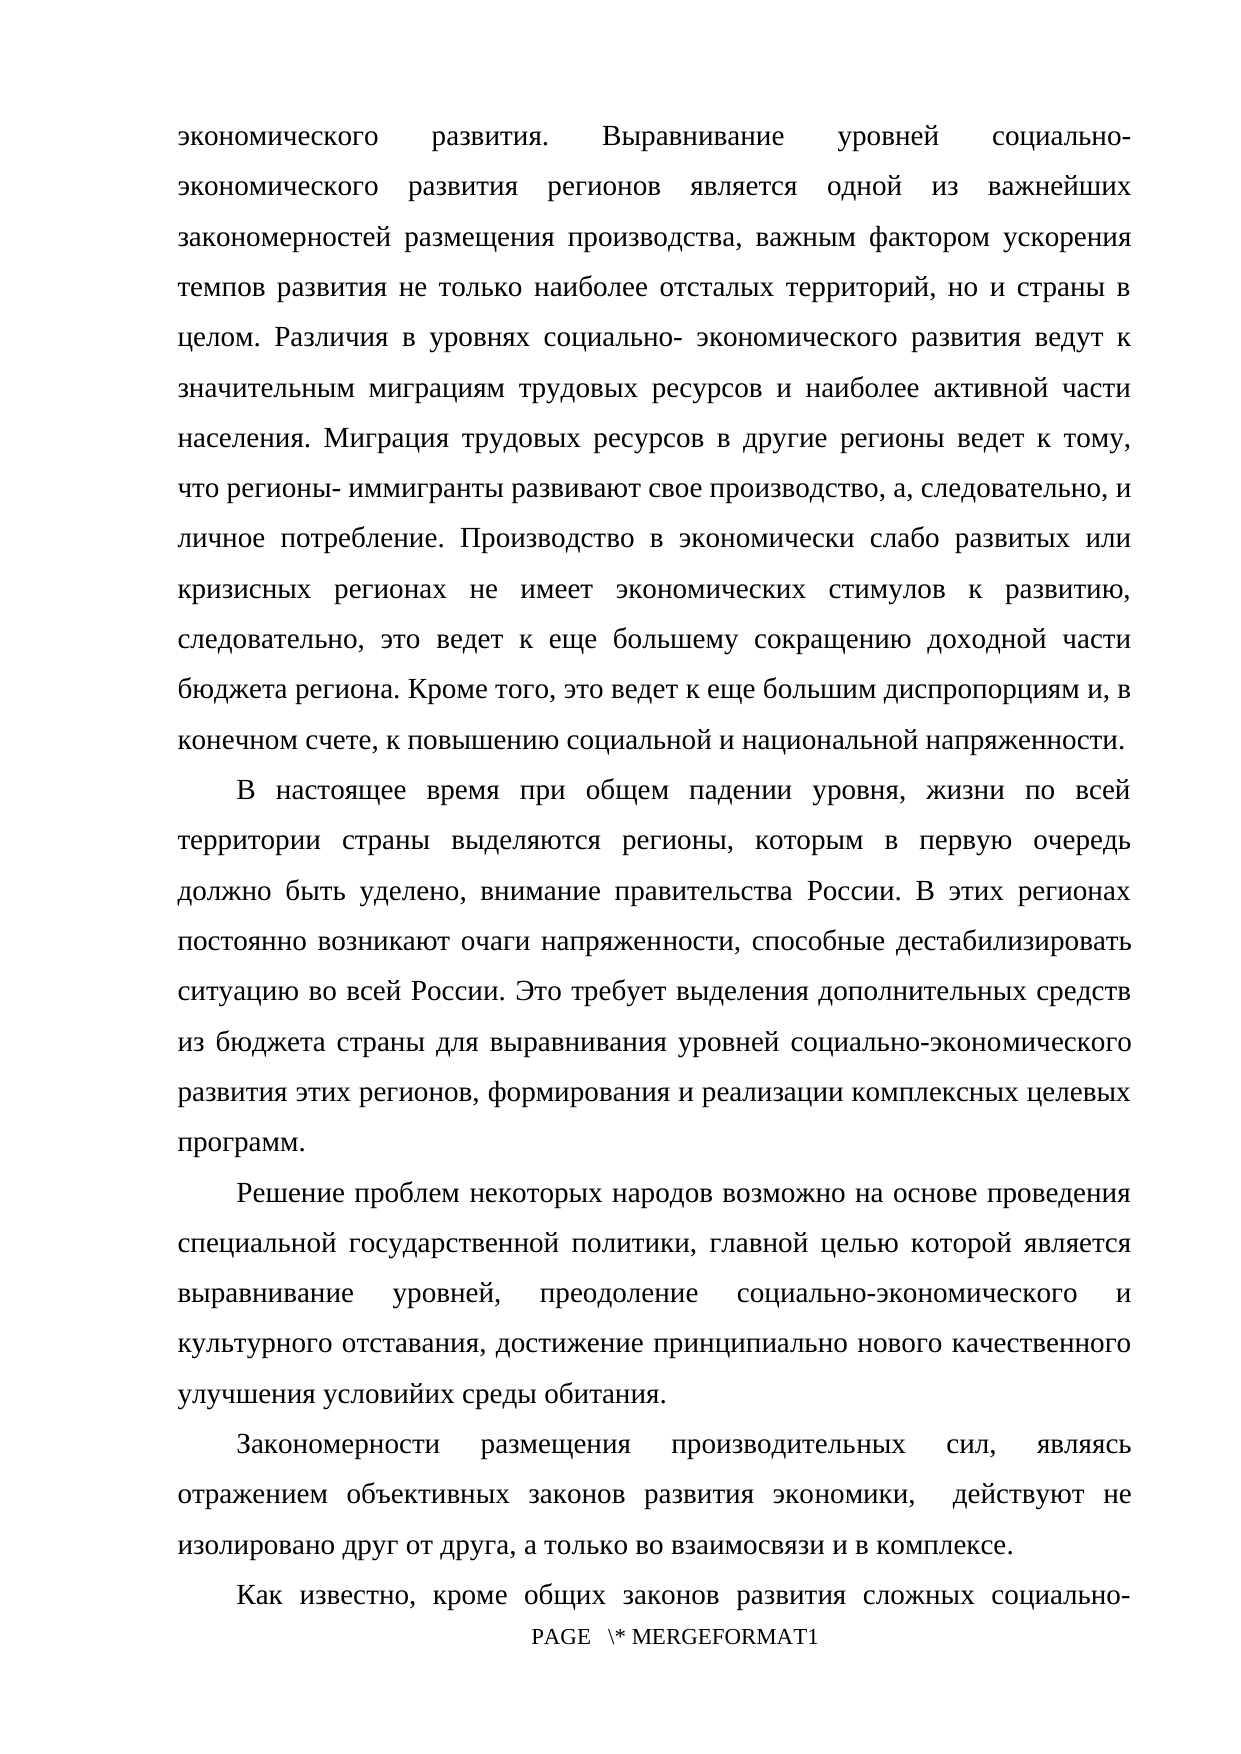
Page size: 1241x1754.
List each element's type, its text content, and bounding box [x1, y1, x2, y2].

text Решение проблем некоторых народов возможно на основе проведения специальной государственной политики, главной целью которой является выравнивание уровней, преодоление социально-экономического и культурного отставания, достижение принципиально нового качественного улучшения условийих среды обитания. [177, 1175, 1132, 1409]
text Закономерности размещения производительных сил, являясь отражением объективных законов развития экономики, действуют не изолировано друг от друга, а только во взаимосвязи и в комплексе. [177, 1426, 1132, 1560]
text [177, 1577, 1132, 1611]
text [177, 118, 1132, 755]
text В настоящее время при общем падении уровня, жизни по всей территории страны выделяются регионы, которым в первую очередь должно быть уделено, внимание правительства России. В этих регионах постоянно возникают очаги напряженности, способные дестабилизировать ситуацию во всей России. Это требует выделения дополнительных средств из бюджета страны для выравнивания уровней социально-экономического развития этих регионов, формирования и реализации комплексных целевых программ. [177, 772, 1132, 1158]
